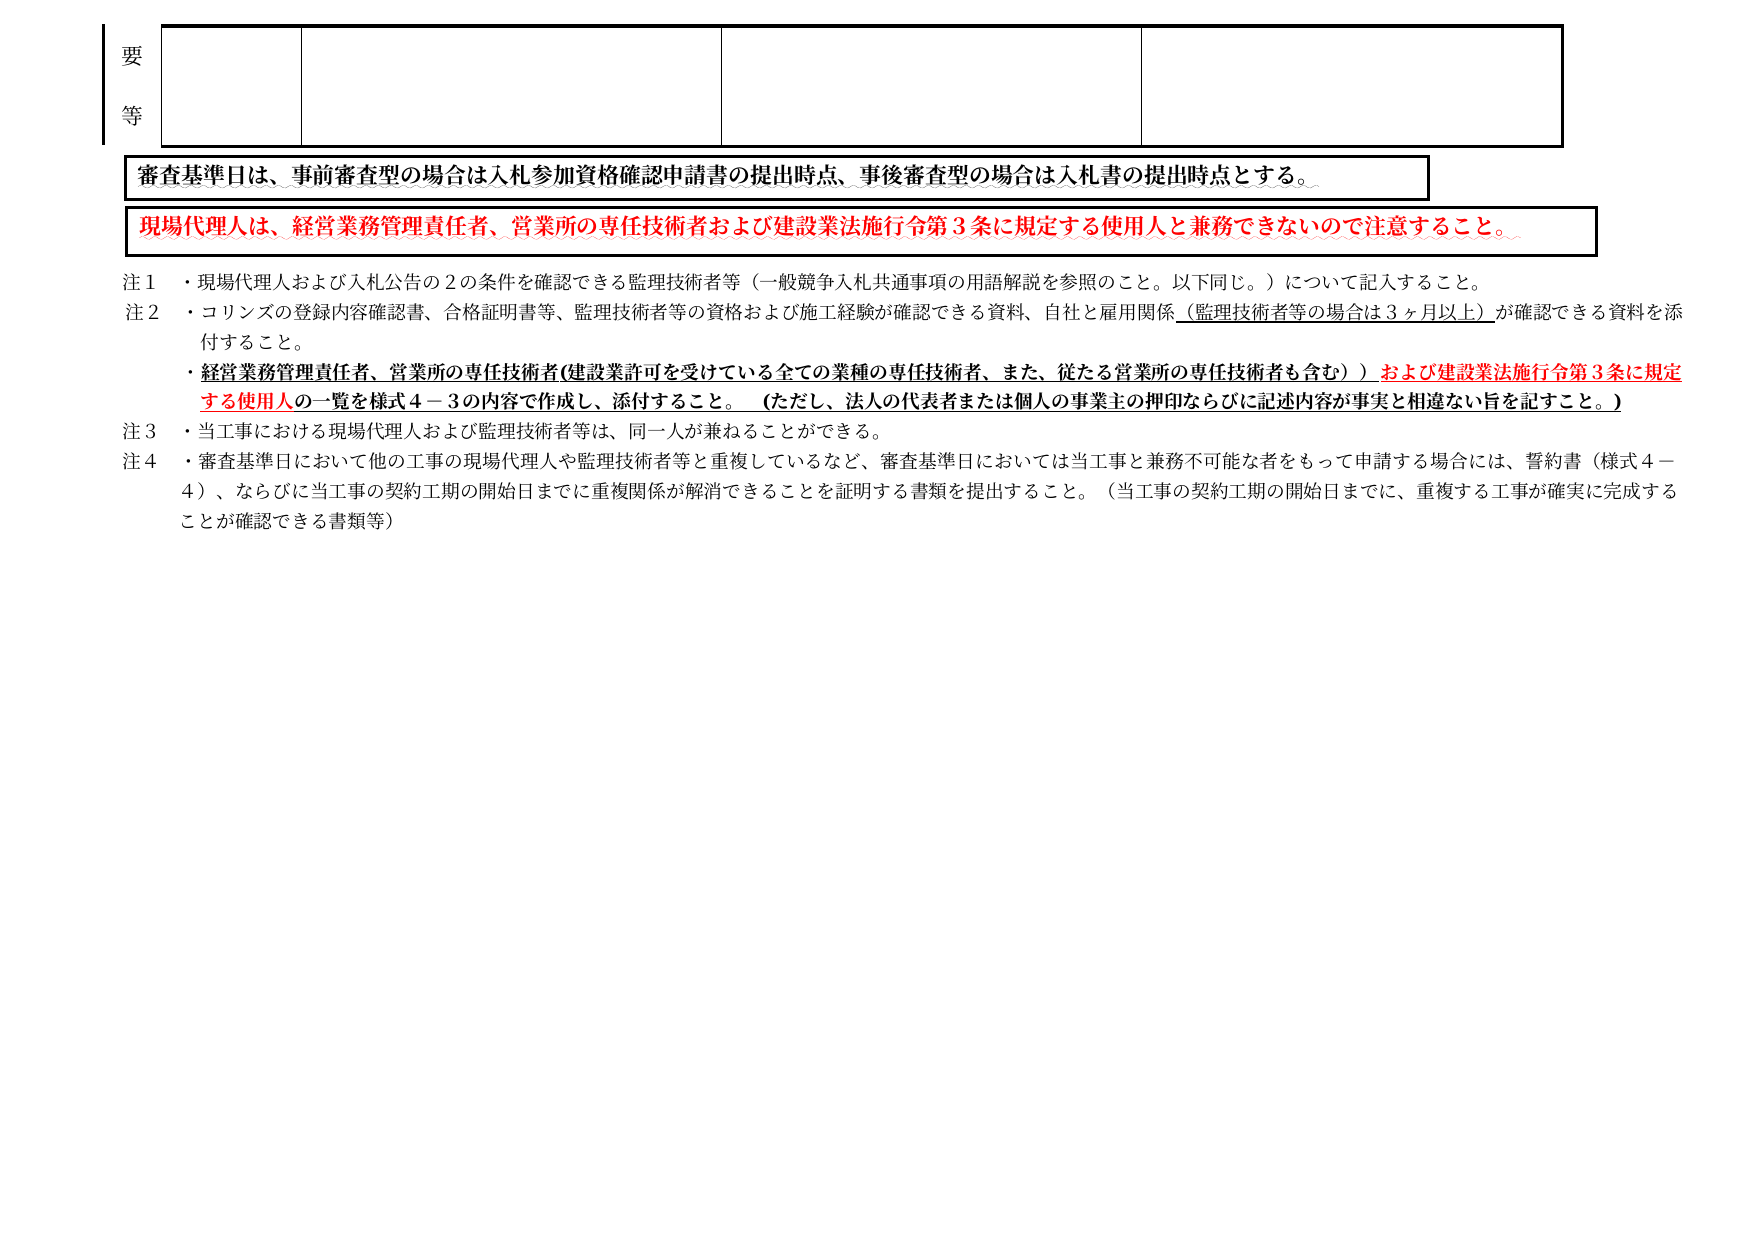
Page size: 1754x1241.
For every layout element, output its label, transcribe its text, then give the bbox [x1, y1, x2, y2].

text ・経営業務管理責任者、営業所の専任技術者(建設業許可を受けている全ての業種の専任技術者、また、従たる営業所の専任技術者も含む））および建設業法施行令第３条に規定する使用人の一覧を様式４－３の内容で作成し、添付すること。 (ただし、法人の代表者または個人の事業主の押印ならびに記述内容が事実と相違ない旨を記すこと。) [125, 356, 1683, 416]
table_cell [162, 28, 301, 144]
table_cell [722, 28, 1141, 144]
text 注３ ・当工事における現場代理人および監理技術者等は、同一人が兼ねることができる。 [103, 416, 1683, 446]
text 注２ ・コリンズの登録内容確認書、合格証明書等、監理技術者等の資格および施工経験が確認できる資料、自社と雇用関係（監理技術者等の場合は３ヶ月以上）が確認できる資料を添付すること。 [125, 297, 1683, 356]
table_cell [1142, 28, 1561, 144]
text 注４ ・審査基準日において他の工事の現場代理人や監理技術者等と重複しているなど、審査基準日においては当工事と兼務不可能な者をもって申請する場合には、誓約書（様式４－４）、ならびに当工事の契約工期の開始日までに重複関係が解消できることを証明する書類を提出すること。（当工事の契約工期の開始日までに、重複する工事が確実に完成することが確認できる書類等） [103, 446, 1683, 535]
table_cell [302, 28, 721, 144]
text 注１ ・現場代理人および入札公告の２の条件を確認できる監理技術者等（一般競争入札共通事項の用語解説を参照のこと。以下同じ。）について記入すること。 [103, 267, 1683, 297]
